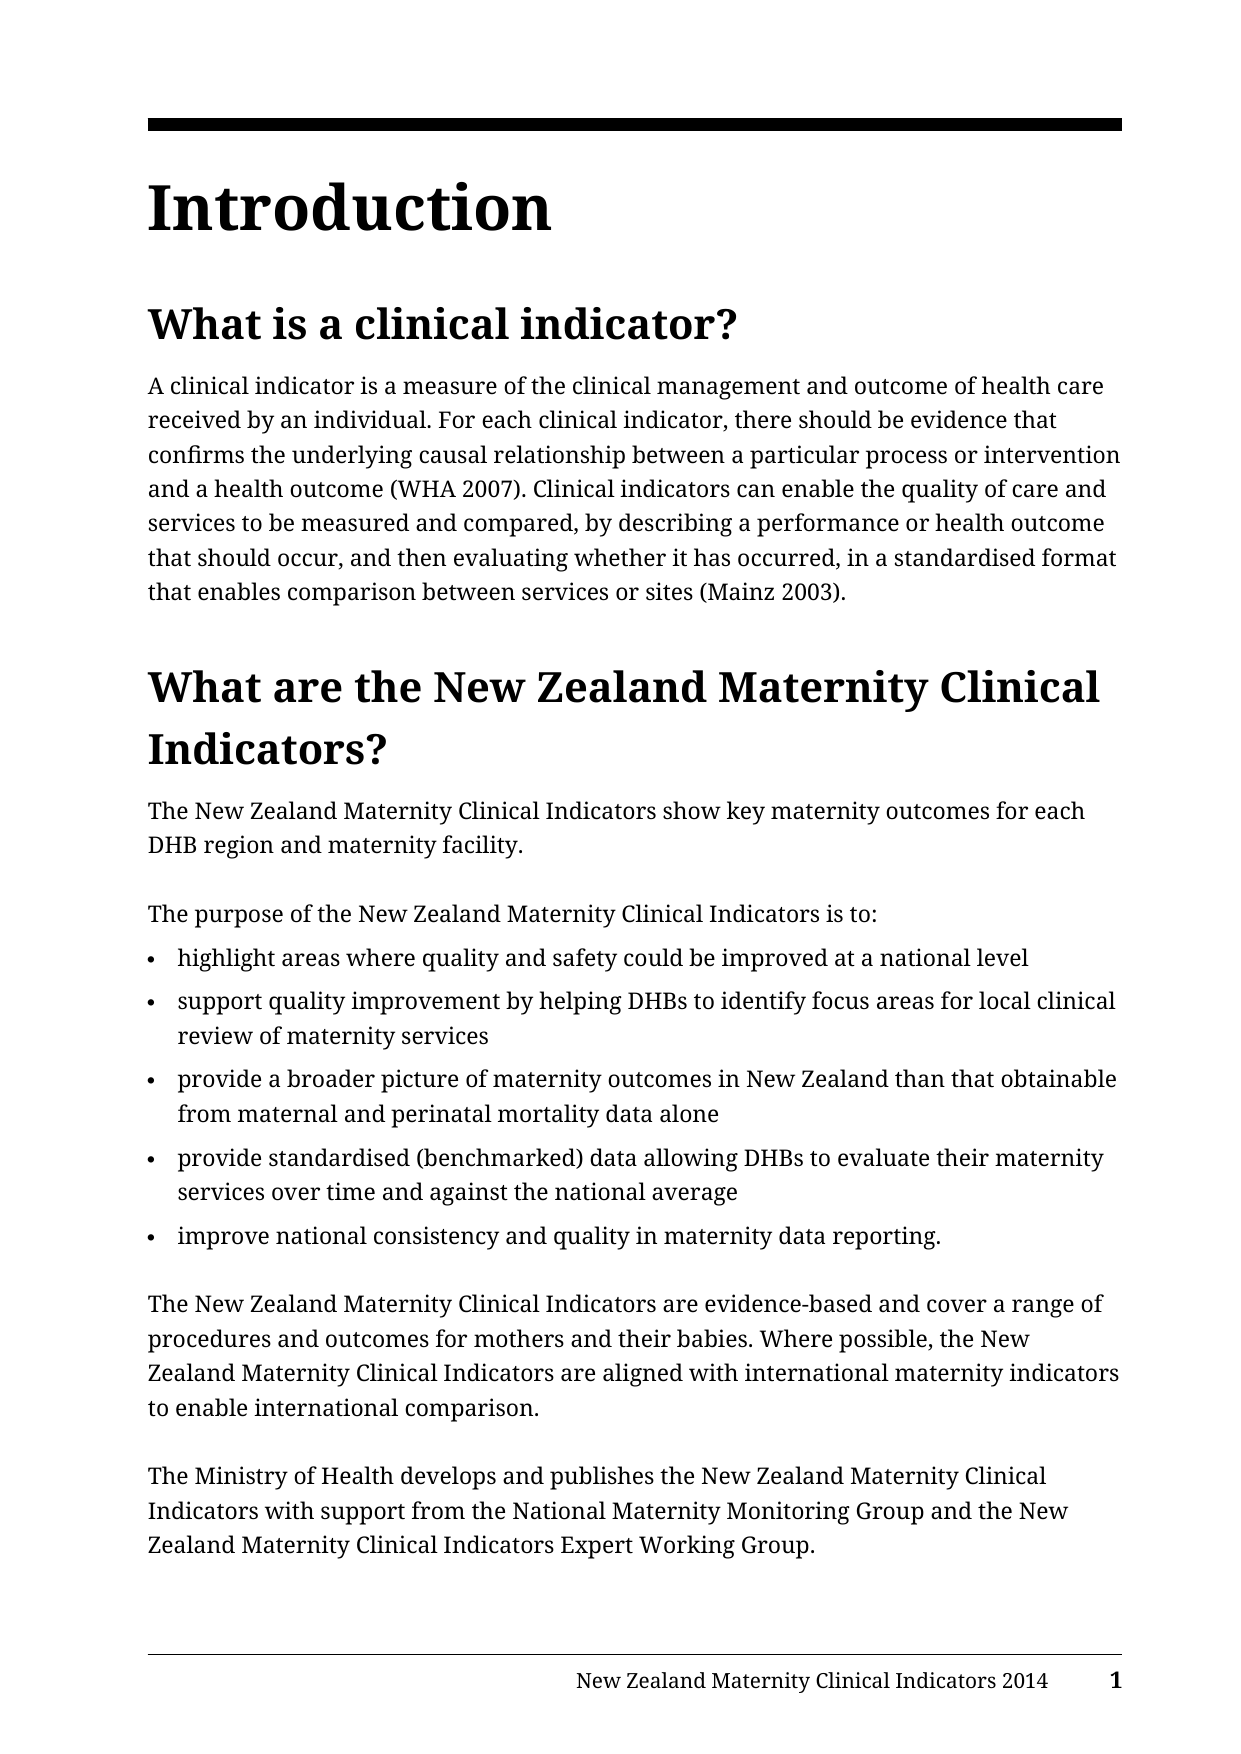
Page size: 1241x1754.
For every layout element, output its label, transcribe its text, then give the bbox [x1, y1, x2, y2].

text improve national consistency and quality in maternity data reporting. [148, 1220, 1122, 1251]
subtitle Introduction [148, 131, 1122, 249]
text The New Zealand Maternity Clinical Indicators are evidence-based and cover a range of procedures and outcomes for mothers and their babies. Where possible, the New Zealand Maternity Clinical Indicators are aligned with international maternity indicators to enable international comparison. [148, 1288, 1122, 1423]
subtitle What are the New Zealand Maternity Clinical Indicators? [148, 657, 1122, 777]
text The purpose of the New Zealand Maternity Clinical Indicators is to: [148, 898, 1122, 929]
text provide standardised (benchmarked) data allowing DHBs to evaluate their maternity services over time and against the national average [148, 1142, 1122, 1207]
text support quality improvement by helping DHBs to identify focus areas for local clinical review of maternity services [148, 985, 1122, 1051]
text The New Zealand Maternity Clinical Indicators show key maternity outcomes for each DHB region and maternity facility. [148, 795, 1122, 860]
text The Ministry of Health develops and publishes the New Zealand Maternity Clinical Indicators with support from the National Maternity Monitoring Group and the New Zealand Maternity Clinical Indicators Expert Working Group. [148, 1460, 1122, 1560]
text provide a broader picture of maternity outcomes in New Zealand than that obtainable from maternal and perinatal mortality data alone [148, 1063, 1122, 1129]
text A clinical indicator is a measure of the clinical management and outcome of health care received by an individual. For each clinical indicator, there should be evidence that confirms the underlying causal relationship between a particular process or intervention and a health outcome (WHA 2007). Clinical indicators can enable the quality of care and services to be measured and compared, by describing a performance or health outcome that should occur, and then evaluating whether it has occurred, in a standardised format that enables comparison between services or sites (Mainz 2003). [148, 370, 1122, 607]
text highlight areas where quality and safety could be improved at a national level [148, 942, 1122, 973]
subtitle What is a clinical indicator? [148, 295, 1122, 352]
